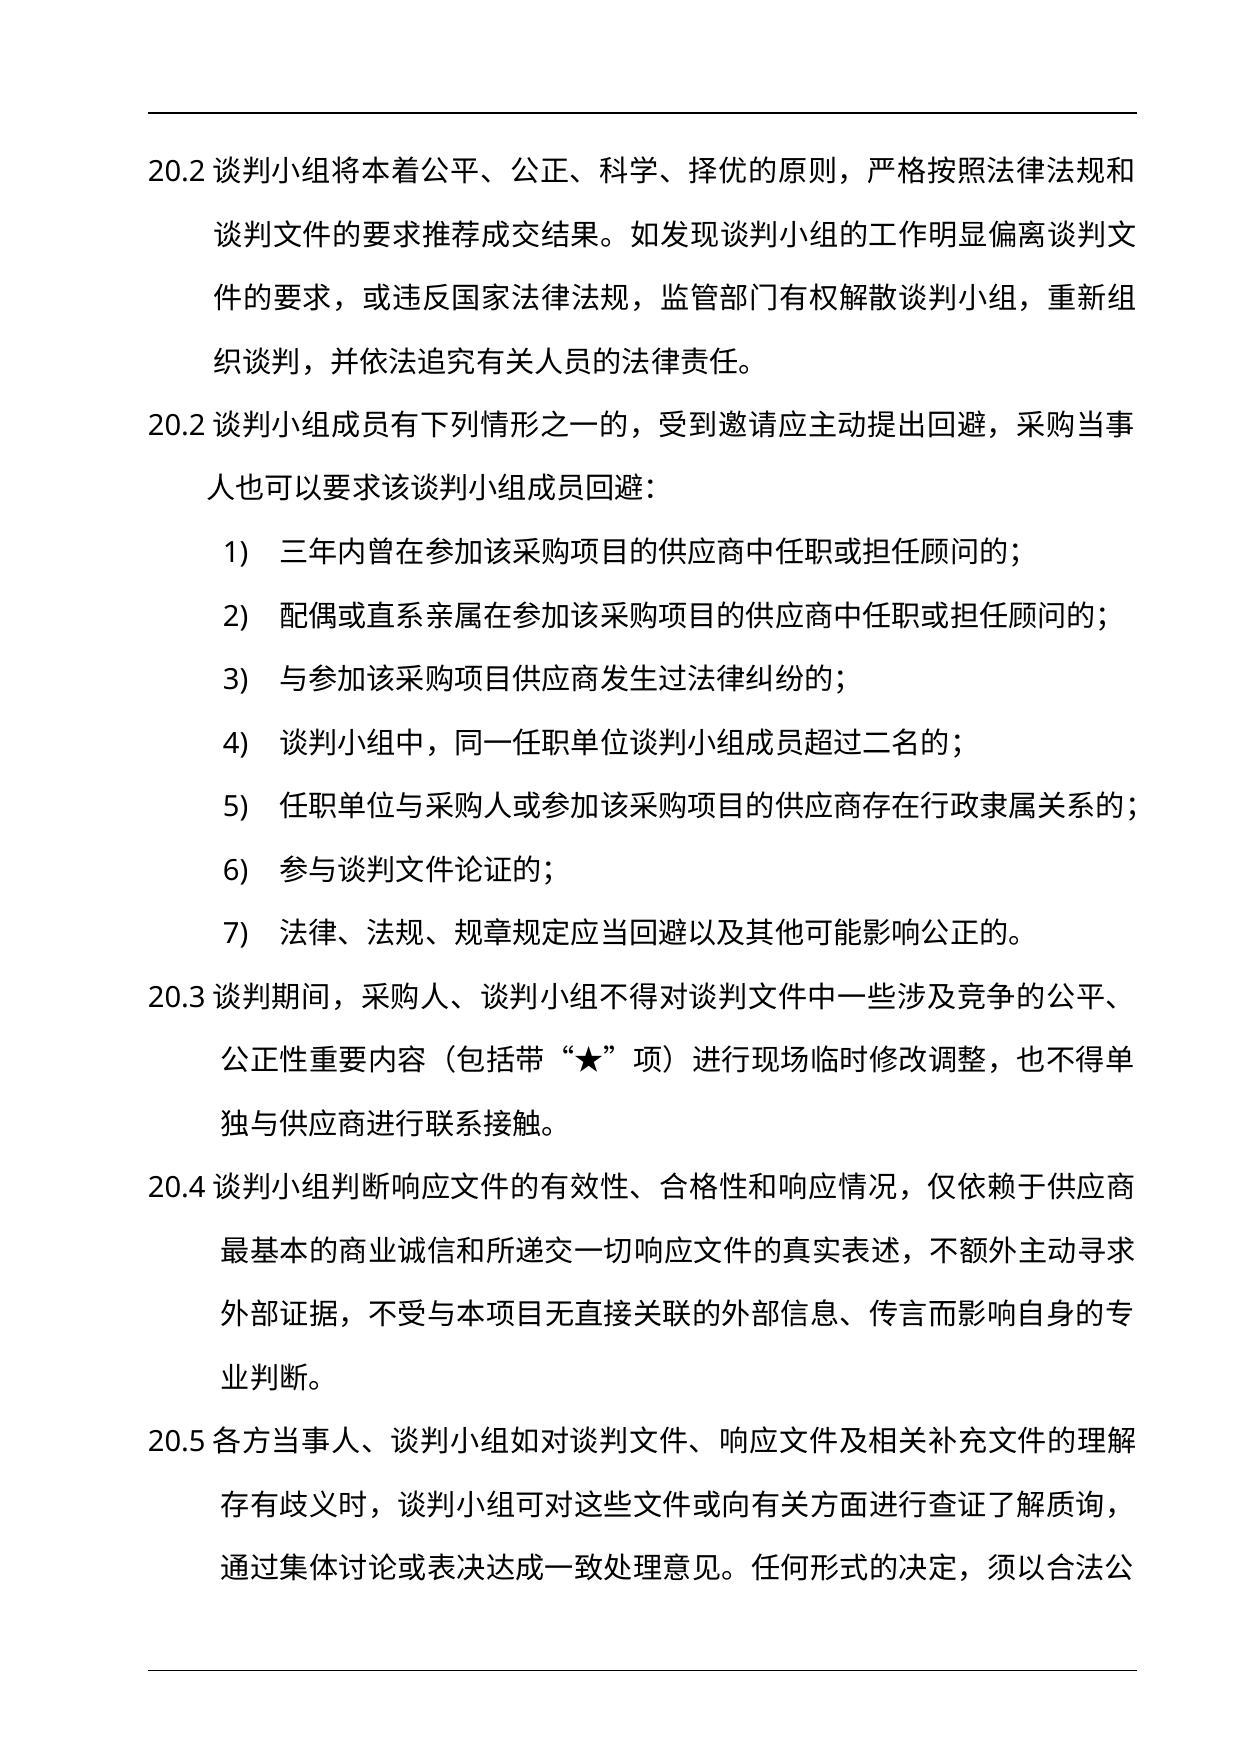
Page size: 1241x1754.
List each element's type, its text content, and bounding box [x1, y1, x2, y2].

text 20.4谈判小组判断响应文件的有效性、合格性和响应情况，仅依赖于供应商最基本的商业诚信和所递交一切响应文件的真实表述，不额外主动寻求外部证据，不受与本项目无直接关联的外部信息、传言而影响自身的专业判断。 [148, 1164, 1137, 1396]
list 谈判小组中，同一任职单位谈判小组成员超过二名的； [223, 719, 1137, 762]
list 配偶或直系亲属在参加该采购项目的供应商中任职或担任顾问的； [223, 592, 1135, 634]
list 与参加该采购项目供应商发生过法律纠纷的； [223, 656, 1137, 698]
list 三年内曾在参加该采购项目的供应商中任职或担任顾问的； [223, 528, 1135, 571]
text 20.2谈判小组成员有下列情形之一的，受到邀请应主动提出回避，采购当事人也可以要求该谈判小组成员回避： [148, 402, 1137, 507]
list 参与谈判文件论证的； [223, 846, 1137, 889]
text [148, 1418, 1137, 1587]
list 法律、法规、规章规定应当回避以及其他可能影响公正的。 [223, 910, 1137, 952]
text 20.3谈判期间，采购人、谈判小组不得对谈判文件中一些涉及竞争的公平、公正性重要内容（包括带“★”项）进行现场临时修改调整，也不得单独与供应商进行联系接触。 [148, 973, 1137, 1143]
text 20.2谈判小组将本着公平、公正、科学、择优的原则，严格按照法律法规和谈判文件的要求推荐成交结果。如发现谈判小组的工作明显偏离谈判文件的要求，或违反国家法律法规，监管部门有权解散谈判小组，重新组织谈判，并依法追究有关人员的法律责任。 [148, 148, 1137, 380]
list 任职单位与采购人或参加该采购项目的供应商存在行政隶属关系的； [223, 783, 1137, 825]
